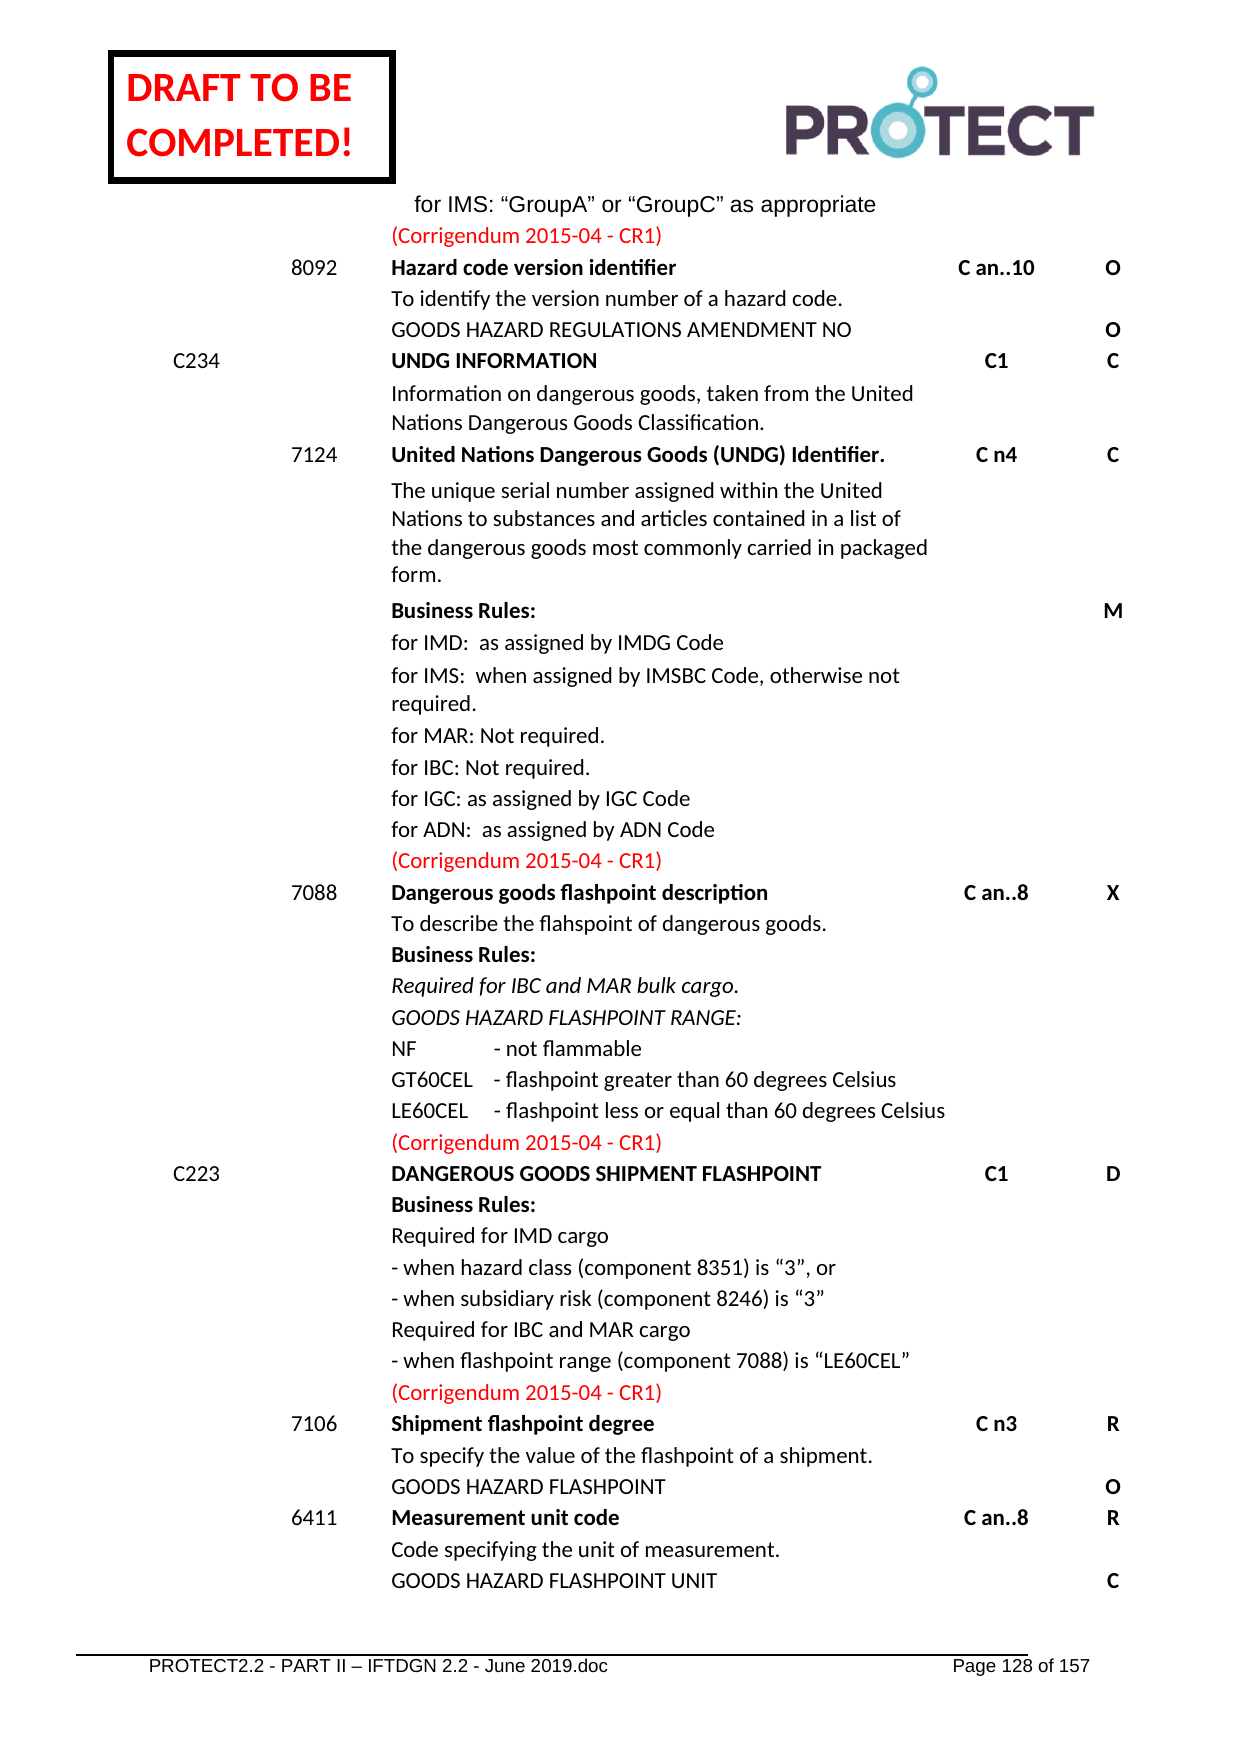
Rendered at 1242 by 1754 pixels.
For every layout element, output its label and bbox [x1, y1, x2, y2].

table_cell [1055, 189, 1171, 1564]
picture [783, 66, 1096, 159]
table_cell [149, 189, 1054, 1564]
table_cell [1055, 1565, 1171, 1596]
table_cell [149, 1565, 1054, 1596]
